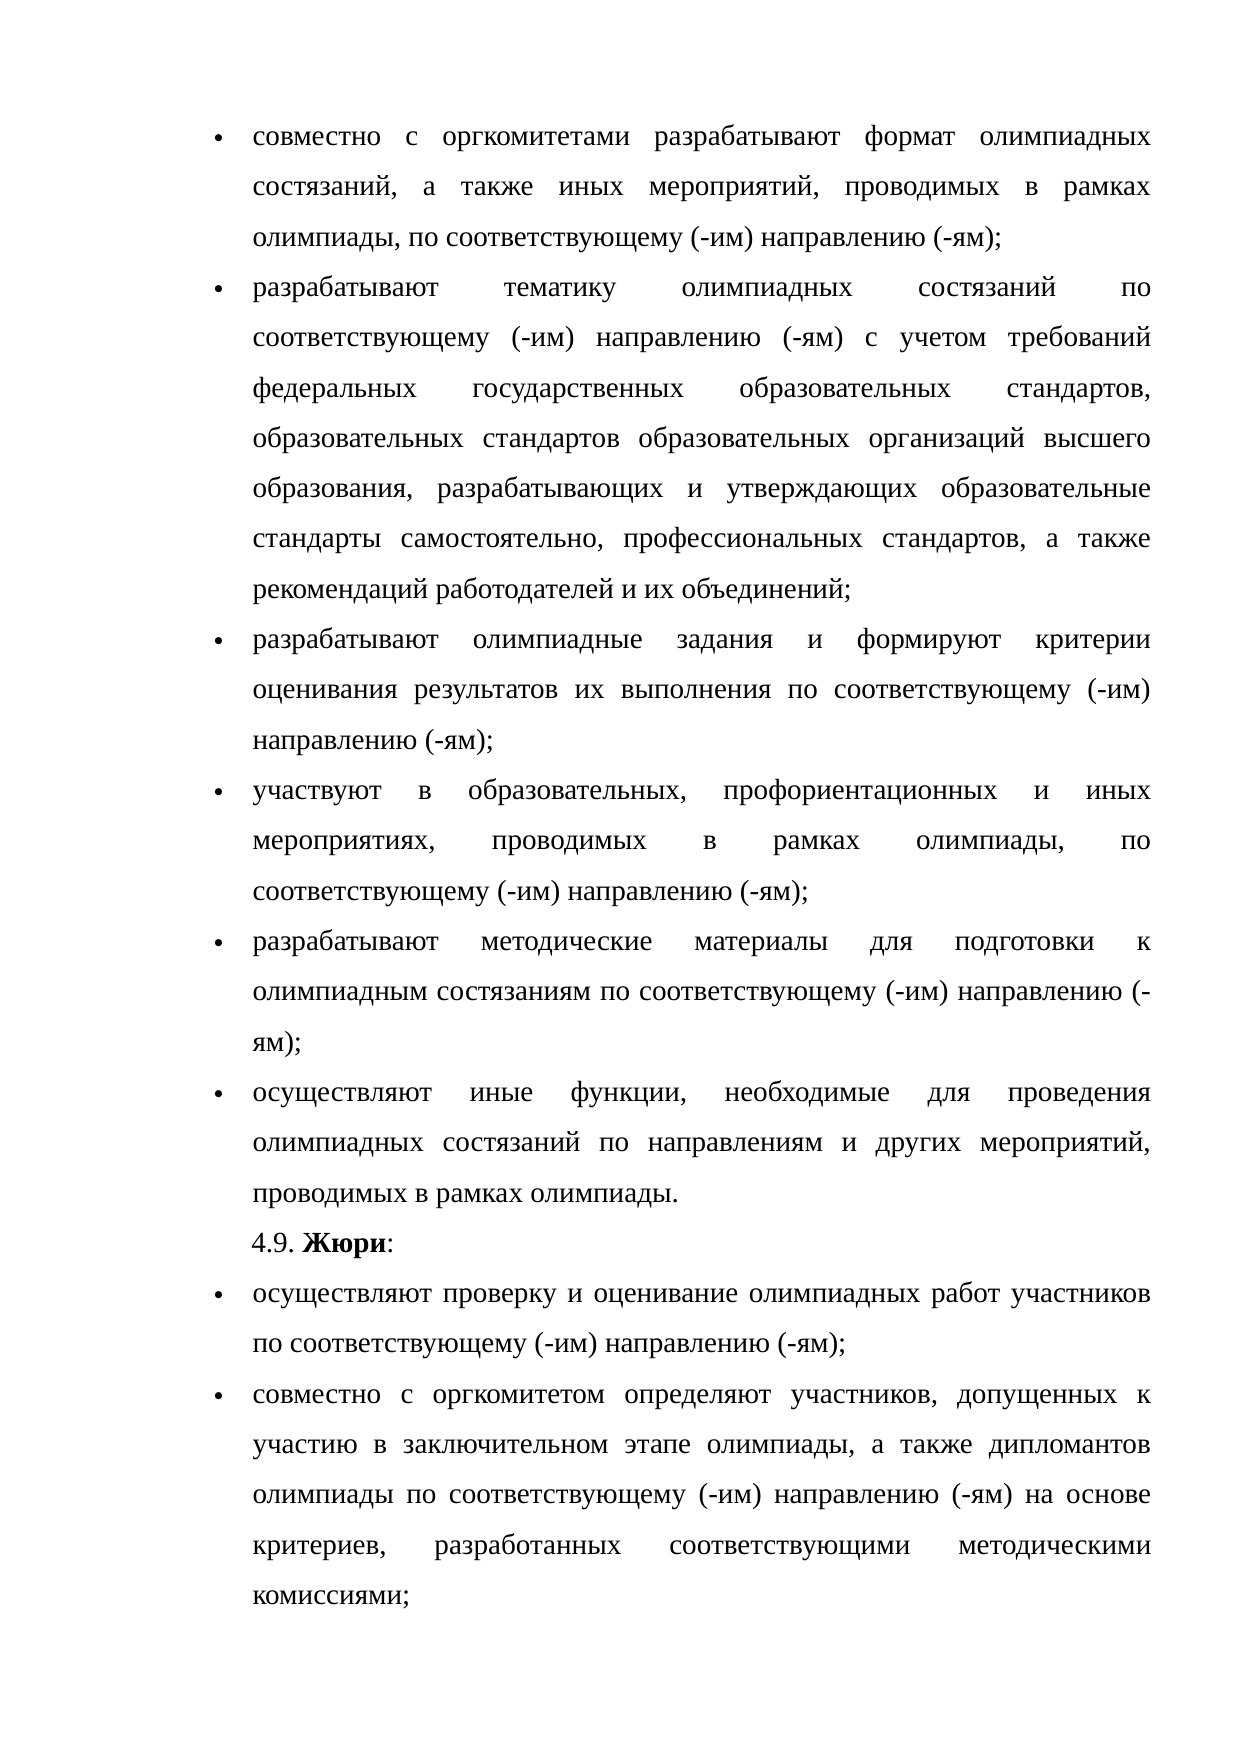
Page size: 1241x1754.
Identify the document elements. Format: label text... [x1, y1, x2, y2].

list осуществляют проверку и оценивание олимпиадных работ участников по соответствующему (-им) направлению (-ям); [215, 1275, 1152, 1359]
list совместно с оргкомитетами разрабатывают формат олимпиадных состязаний, а также иных мероприятий, проводимых в рамках олимпиады, по соответствующему (-им) направлению (-ям); [215, 118, 1152, 252]
list совместно с оргкомитетом определяют участников, допущенных к участию в заключительном этапе олимпиады, а также дипломантов олимпиады по соответствующему (-им) направлению (-ям) на основе критериев, разработанных соответствующими методическими комиссиями; [215, 1376, 1152, 1611]
list разрабатывают тематику олимпиадных состязаний по соответствующему (-им) направлению (-ям) с учетом требований федеральных государственных образовательных стандартов, образовательных стандартов образовательных организаций высшего образования, разрабатывающих и утверждающих образовательные стандарты самостоятельно, профессиональных стандартов, а также рекомендаций работодателей и их объединений; [215, 269, 1152, 604]
list разрабатывают методические материалы для подготовки к олимпиадным состязаниям по соответствующему (-им) направлению (-ям); [215, 923, 1152, 1057]
list участвуют в образовательных, профориентационных и иных мероприятиях, проводимых в рамках олимпиады, по соответствующему (-им) направлению (-ям); [215, 772, 1152, 906]
list осуществляют иные функции, необходимые для проведения олимпиадных состязаний по направлениям и других мероприятий, проводимых в рамках олимпиады. [215, 1074, 1152, 1208]
text 4.9. Жюри: [177, 1225, 1152, 1258]
list разрабатывают олимпиадные задания и формируют критерии оценивания результатов их выполнения по соответствующему (-им) направлению (-ям); [215, 621, 1152, 755]
